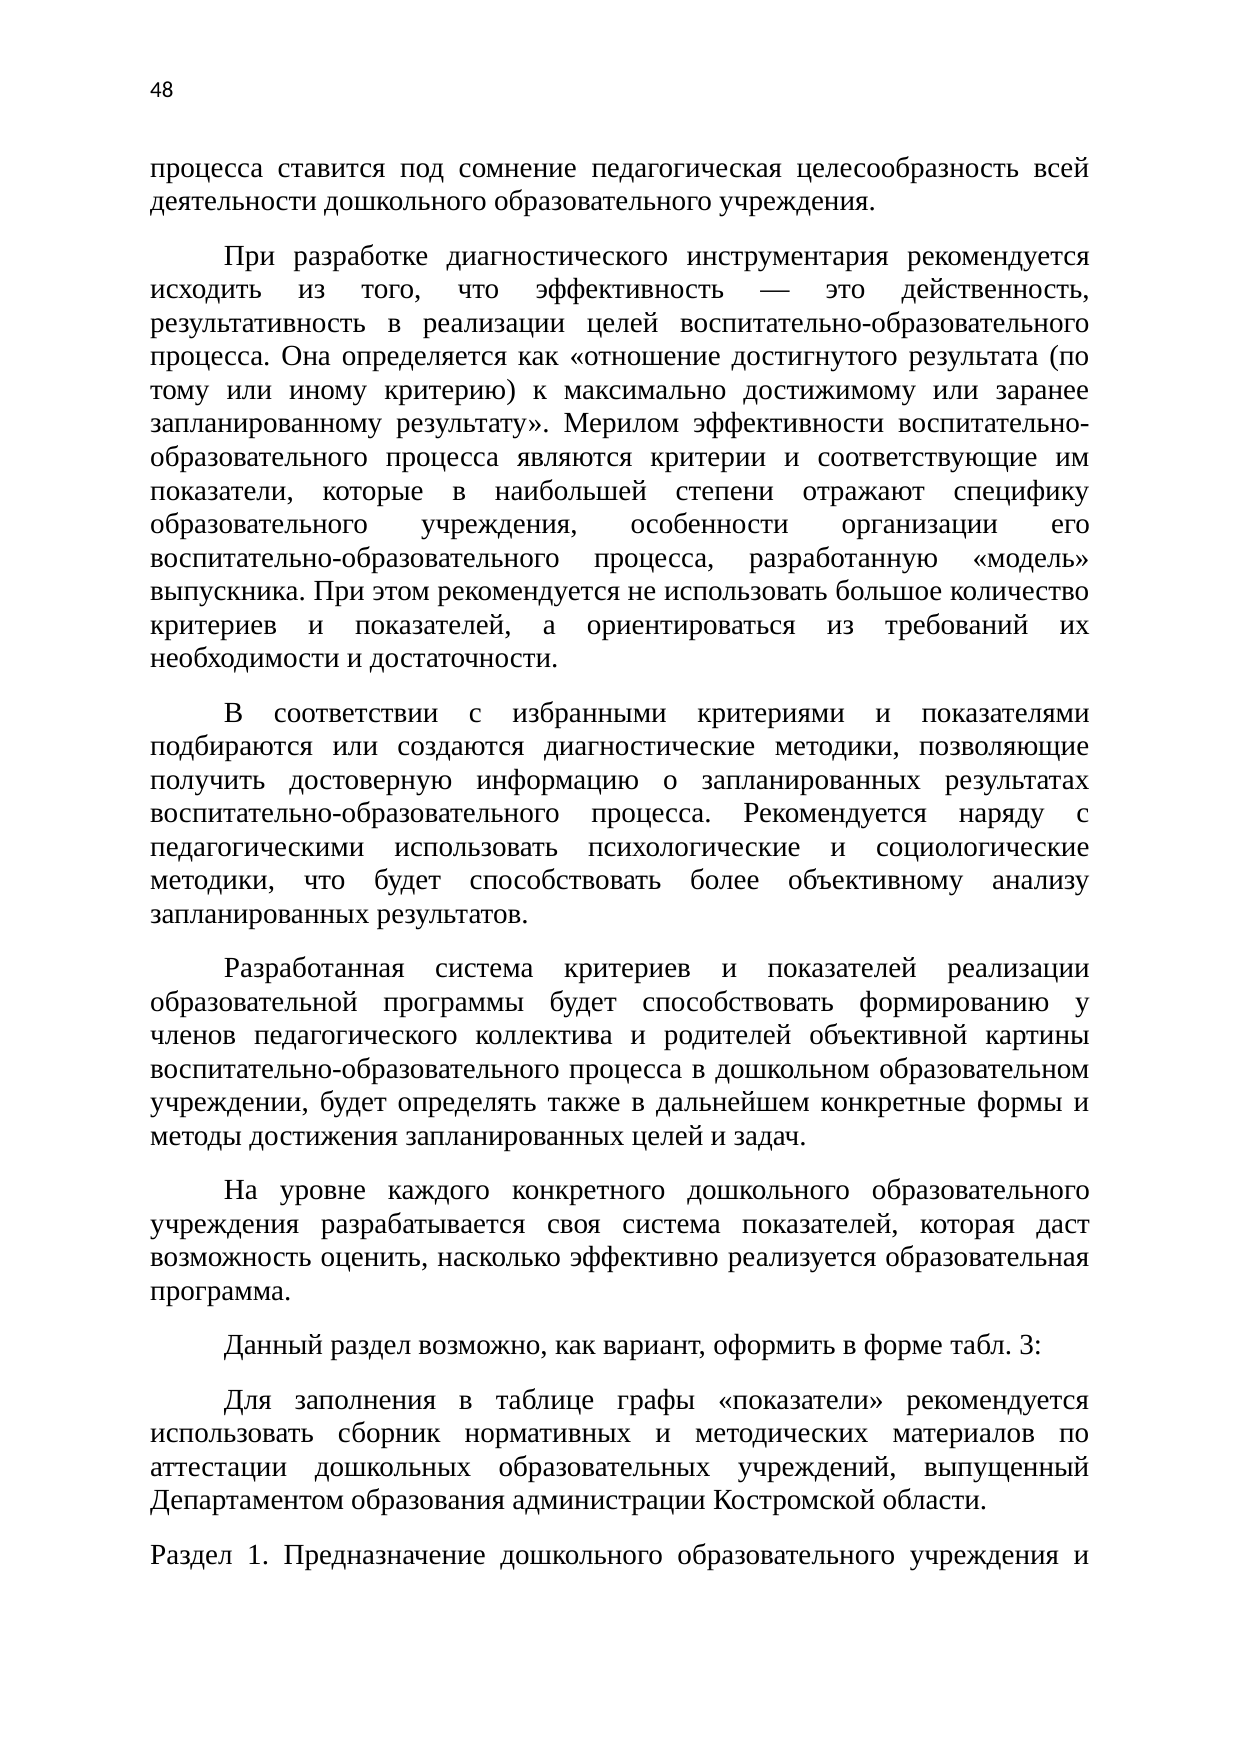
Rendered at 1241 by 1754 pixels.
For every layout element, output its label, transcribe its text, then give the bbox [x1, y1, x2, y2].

text При разработке диагностического инструментария рекомендуется исходить из того, что эффективность — это действенность, результативность в реализации целей воспитательно-образовательного процесса. Она определяется как «отношение достигнутого результата (по тому или иному критерию) к максимально достижимому или заранее запланированному результату». Мерилом эффективности воспитательно-образовательного процесса являются критерии и соответствующие им показатели, которые в наибольшей степени отражают специфику образовательного учреждения, особенности организации его воспитательно-образовательного процесса, разработанную «модель» выпускника. При этом рекомендуется не использовать большое количество критериев и показателей, а ориентироваться из требований их необходимости и достаточности. [150, 238, 1090, 674]
text Для заполнения в таблице графы «показатели» рекомендуется использовать сборник нормативных и методических материалов по аттестации дошкольных образовательных учреждений, выпущенный Департаментом образования администрации Костромской области. [150, 1382, 1090, 1516]
text На уровне каждого конкретного дошкольного образовательного учреждения разрабатывается своя система показателей, которая даст возможность оценить, насколько эффективно реализуется образовательная программа. [150, 1172, 1090, 1307]
text Разработанная система критериев и показателей реализации образовательной программы будет способствовать формированию у членов педагогического коллектива и родителей объективной картины воспитательно-образовательного процесса в дошкольном образовательном учреждении, будет определять также в дальнейшем конкретные формы и методы достижения запланированных целей и задач. [150, 950, 1090, 1152]
text Данный раздел возможно, как вариант, оформить в форме табл. 3: [150, 1327, 1090, 1361]
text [150, 150, 1090, 217]
text В соответствии с избранными критериями и показателями подбираются или создаются диагностические методики, позволяющие получить достоверную информацию о запланированных результатах воспитательно-образовательного процесса. Рекомендуется наряду с педагогическими использовать психологические и социологические методики, что будет способствовать более объективному анализу запланированных результатов. [150, 695, 1090, 929]
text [150, 1537, 1090, 1570]
